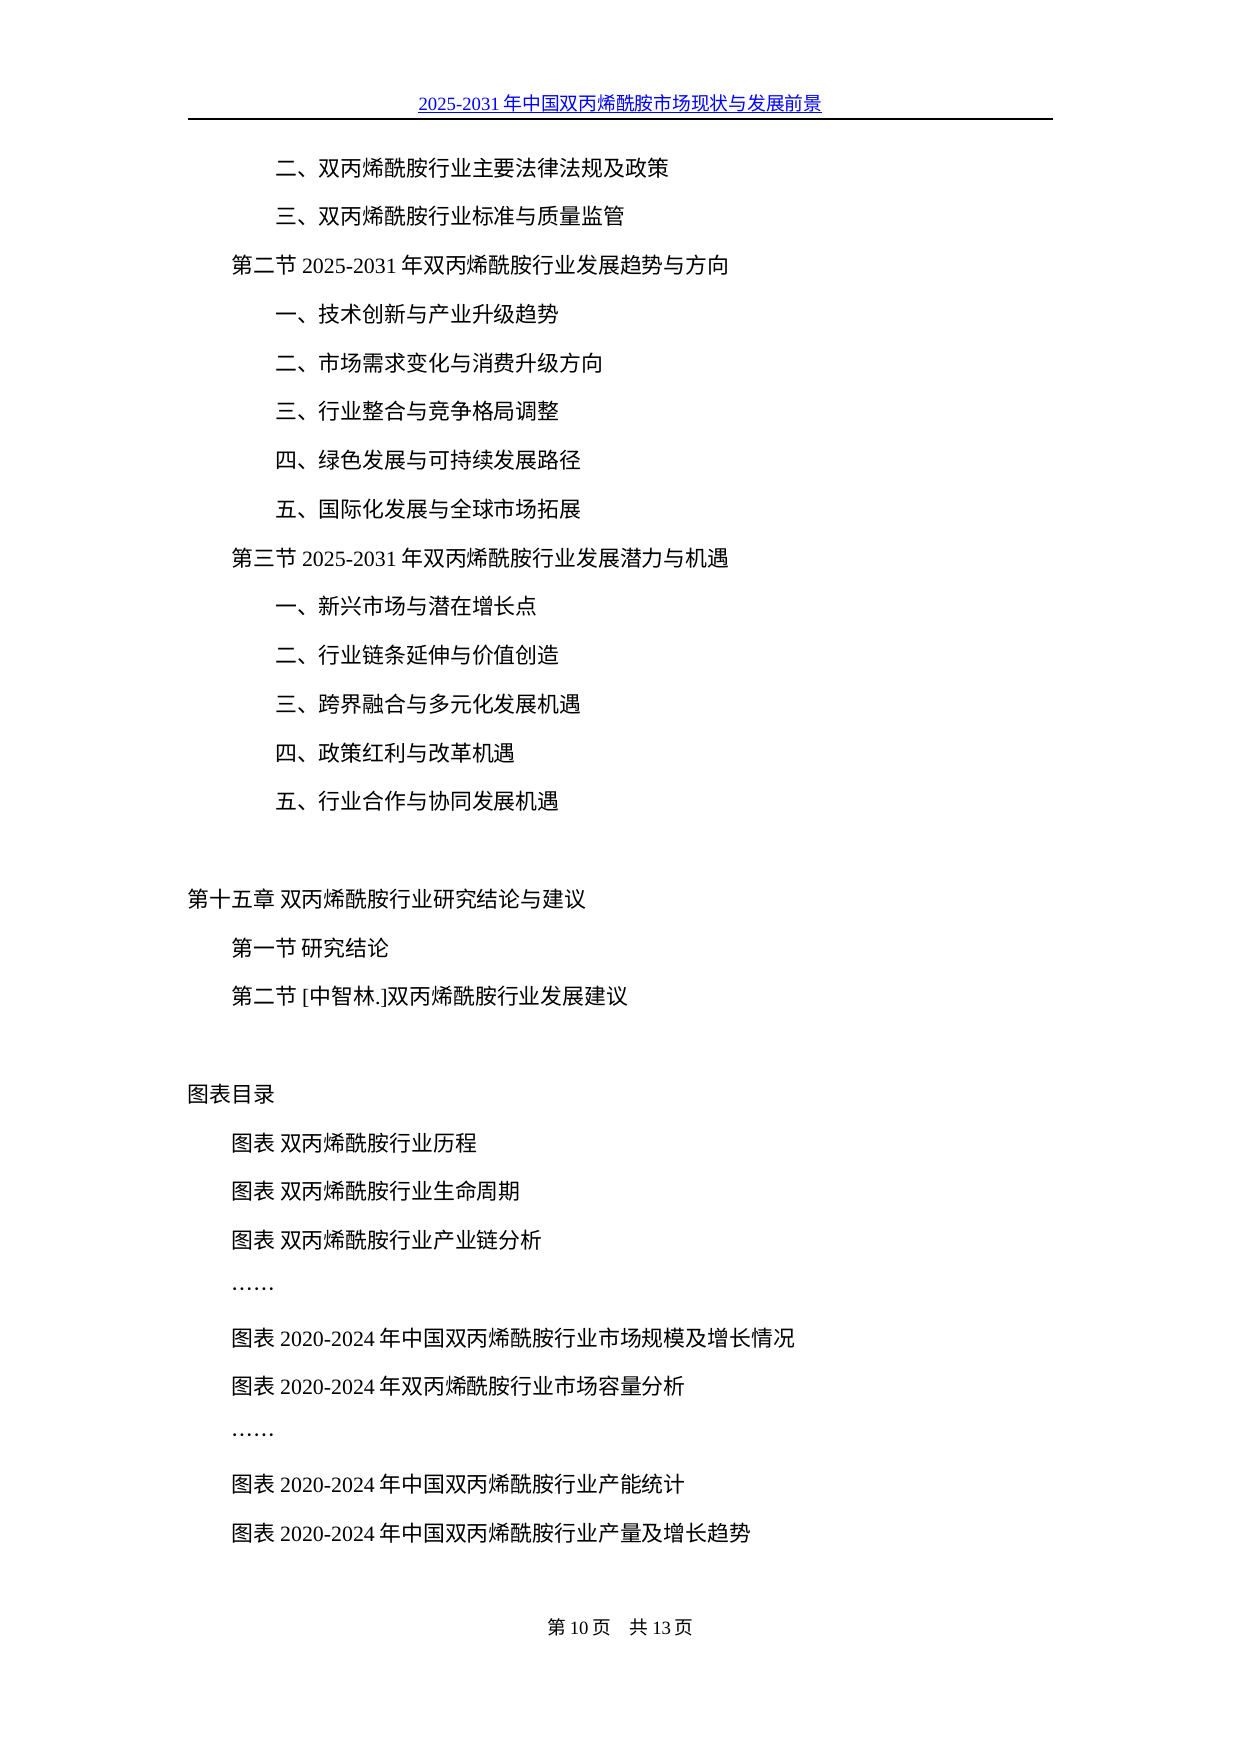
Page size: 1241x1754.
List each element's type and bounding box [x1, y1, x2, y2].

text [187, 150, 1053, 1548]
